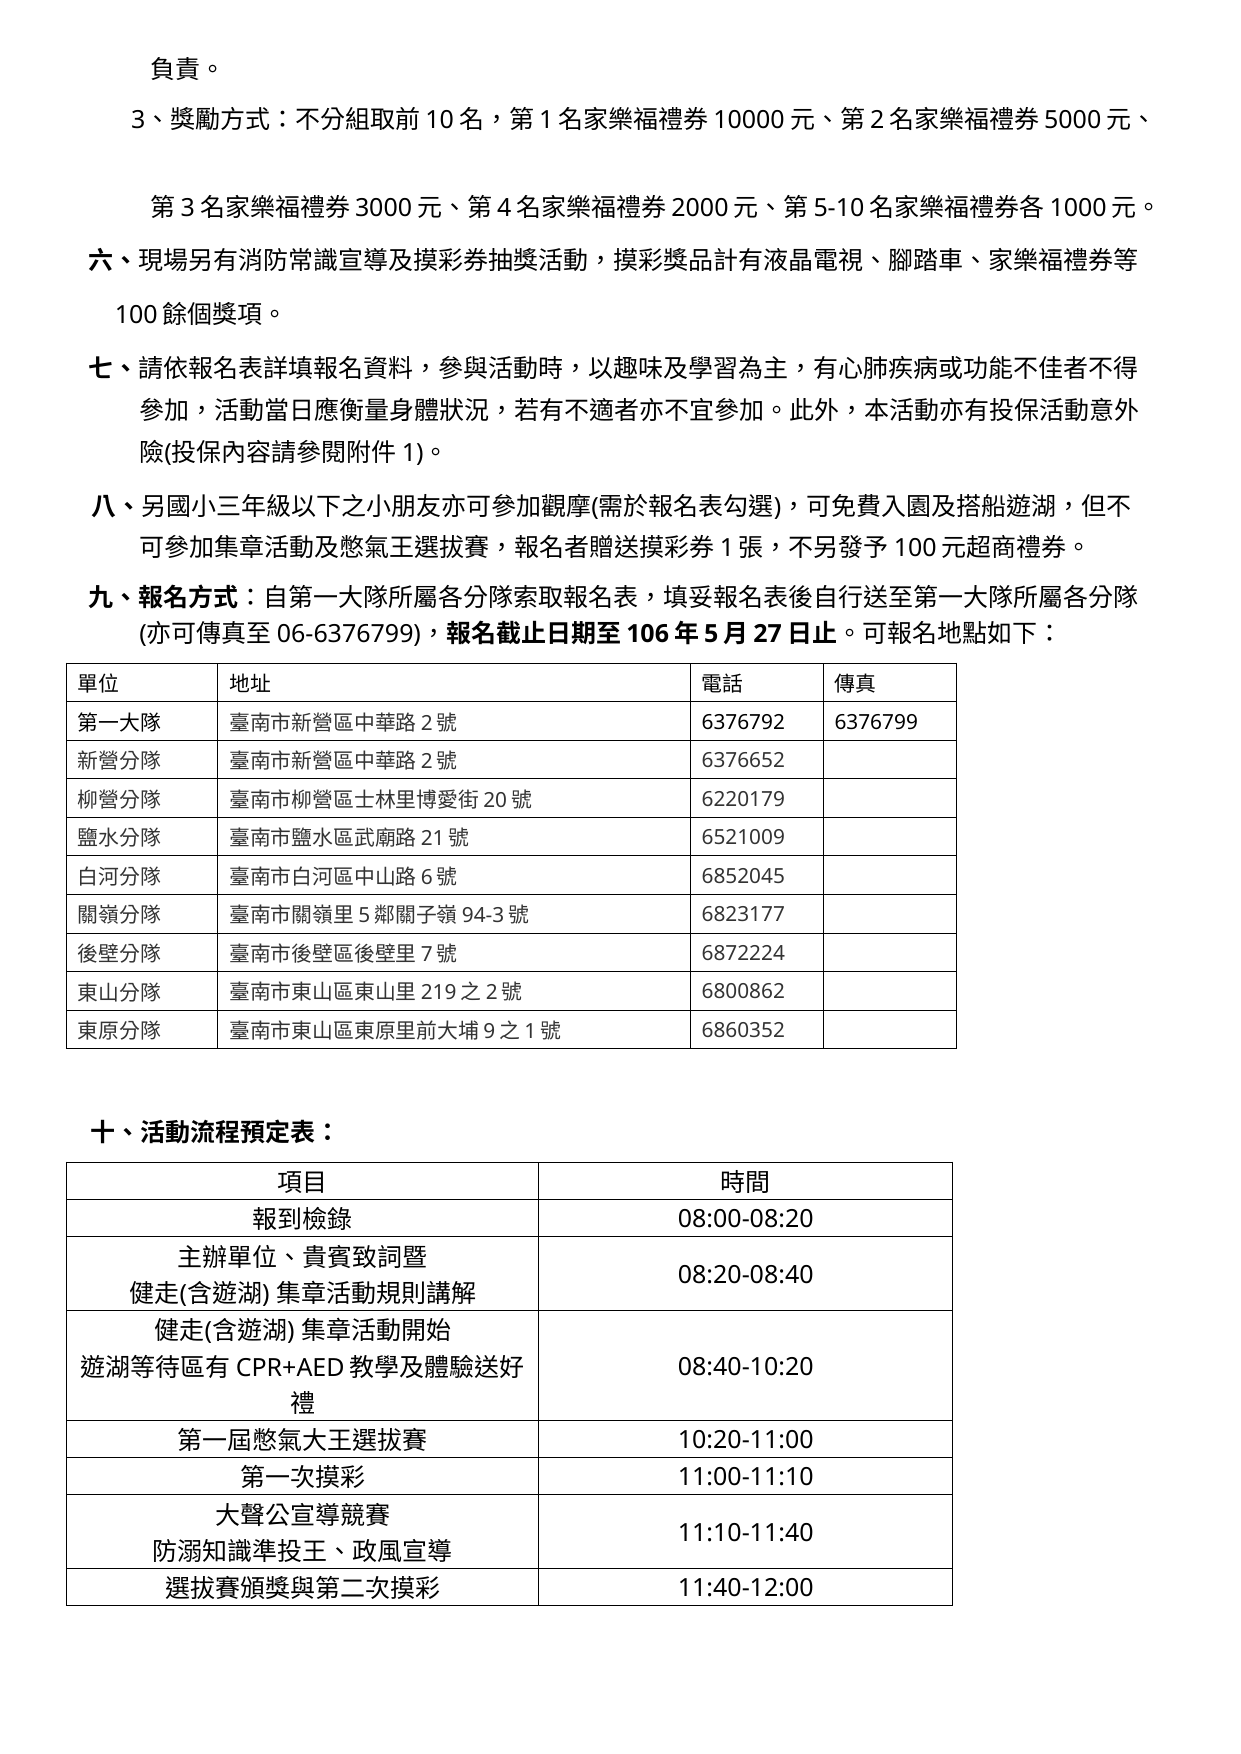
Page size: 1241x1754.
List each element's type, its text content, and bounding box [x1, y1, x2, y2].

table_cell 6860352 [691, 1011, 823, 1048]
table_cell 東原分隊 [67, 1011, 217, 1048]
table_cell 臺南市關嶺里5鄰關子嶺94-3號 [218, 895, 690, 932]
text 負責。 [89, 48, 1152, 86]
table_cell 6376652 [691, 741, 823, 778]
table_cell 6852045 [691, 856, 823, 894]
table_cell [824, 1011, 956, 1048]
text 第3名家樂福禮券3000元、第4名家樂福禮券2000元、第5-10名家樂福禮券各1000元。 [118, 186, 1152, 223]
table_cell 新營分隊 [67, 741, 217, 778]
table_cell [824, 856, 956, 894]
table_header 電話 [691, 664, 823, 701]
table_cell 健走(含遊湖) 集章活動開始 遊湖等待區有CPR+AED教學及體驗送好禮 [67, 1311, 538, 1419]
table_cell 臺南市東山區東山里219之2號 [218, 972, 690, 1009]
table_cell 08:00-08:20 [539, 1200, 952, 1236]
table_cell 後壁分隊 [67, 934, 217, 971]
table_header 時間 [539, 1163, 952, 1199]
table_cell [824, 895, 956, 932]
table_cell 臺南市鹽水區武廟路21號 [218, 818, 690, 855]
table_cell [824, 934, 956, 971]
text 3、獎勵方式：不分組取前10名，第1名家樂福禮券10000元、第2名家樂福禮券5000元、 [118, 98, 1152, 173]
table_cell 第一屆憋氣大王選拔賽 [67, 1421, 538, 1457]
table_cell 臺南市白河區中山路6號 [218, 856, 690, 894]
table_cell [824, 972, 956, 1009]
table_cell 臺南市新營區中華路2號 [218, 741, 690, 778]
text 六、現場另有消防常識宣導及摸彩券抽獎活動，摸彩獎品計有液晶電視、腳踏車、家樂福禮券等 [89, 236, 1152, 278]
table_cell 主辦單位、貴賓致詞暨 健走(含遊湖) 集章活動規則講解 [67, 1237, 538, 1310]
table_cell 柳營分隊 [67, 779, 217, 817]
table_header 傳真 [824, 664, 956, 701]
table_cell 11:40-12:00 [539, 1569, 952, 1605]
table_cell 關嶺分隊 [67, 895, 217, 932]
text 七、請依報名表詳填報名資料，參與活動時，以趣味及學習為主，有心肺疾病或功能不佳者不得參加，活動當日應衡量身體狀況，若有不適者亦不宜參加。此外，本活動亦有投保活動意外險(投保內容請參閱附件1)。 [89, 344, 1152, 469]
table_cell 臺南市新營區中華路2號 [218, 702, 690, 740]
table_cell 6872224 [691, 934, 823, 971]
table_cell 大聲公宣導競賽 防溺知識準投王、政風宣導 [67, 1495, 538, 1568]
table_cell [824, 741, 956, 778]
table_header 地址 [218, 664, 690, 701]
table_cell 6823177 [691, 895, 823, 932]
text 100餘個獎項。 [89, 290, 1152, 332]
table_cell 10:20-11:00 [539, 1421, 952, 1457]
table_header 單位 [67, 664, 217, 701]
text 九、報名方式：自第一大隊所屬各分隊索取報名表，填妥報名表後自行送至第一大隊所屬各分隊(亦可傳真至06-6376799)，報名截止日期至106年5月27日止。可報名地點如下： [89, 578, 1152, 650]
table_cell 鹽水分隊 [67, 818, 217, 855]
table_cell 臺南市東山區東原里前大埔9之1號 [218, 1011, 690, 1048]
table_cell 11:10-11:40 [539, 1495, 952, 1568]
table_cell 報到檢錄 [67, 1200, 538, 1236]
table_cell 白河分隊 [67, 856, 217, 894]
table_cell 08:40-10:20 [539, 1311, 952, 1419]
table_cell 6521009 [691, 818, 823, 855]
table_cell 第一次摸彩 [67, 1458, 538, 1494]
table_header 項目 [67, 1163, 538, 1199]
table_cell 臺南市柳營區士林里博愛街20號 [218, 779, 690, 817]
table_cell 東山分隊 [67, 972, 217, 1009]
table_cell 6376792 [691, 702, 823, 740]
table_cell [824, 818, 956, 855]
text 十、活動流程預定表： [90, 1112, 1152, 1149]
table_cell 選拔賽頒獎與第二次摸彩 [67, 1569, 538, 1605]
table_cell 6800862 [691, 972, 823, 1009]
table_cell [824, 779, 956, 817]
table_cell 第一大隊 [67, 702, 217, 740]
table_cell 11:00-11:10 [539, 1458, 952, 1494]
text 八、另國小三年級以下之小朋友亦可參加觀摩(需於報名表勾選)，可免費入園及搭船遊湖，但不可參加集章活動及憋氣王選拔賽，報名者贈送摸彩券1張，不另發予100元超商禮券。 [91, 482, 1152, 565]
table_cell 6220179 [691, 779, 823, 817]
table_cell 08:20-08:40 [539, 1237, 952, 1310]
table_cell 6376799 [824, 702, 956, 740]
table_cell 臺南市後壁區後壁里7號 [218, 934, 690, 971]
